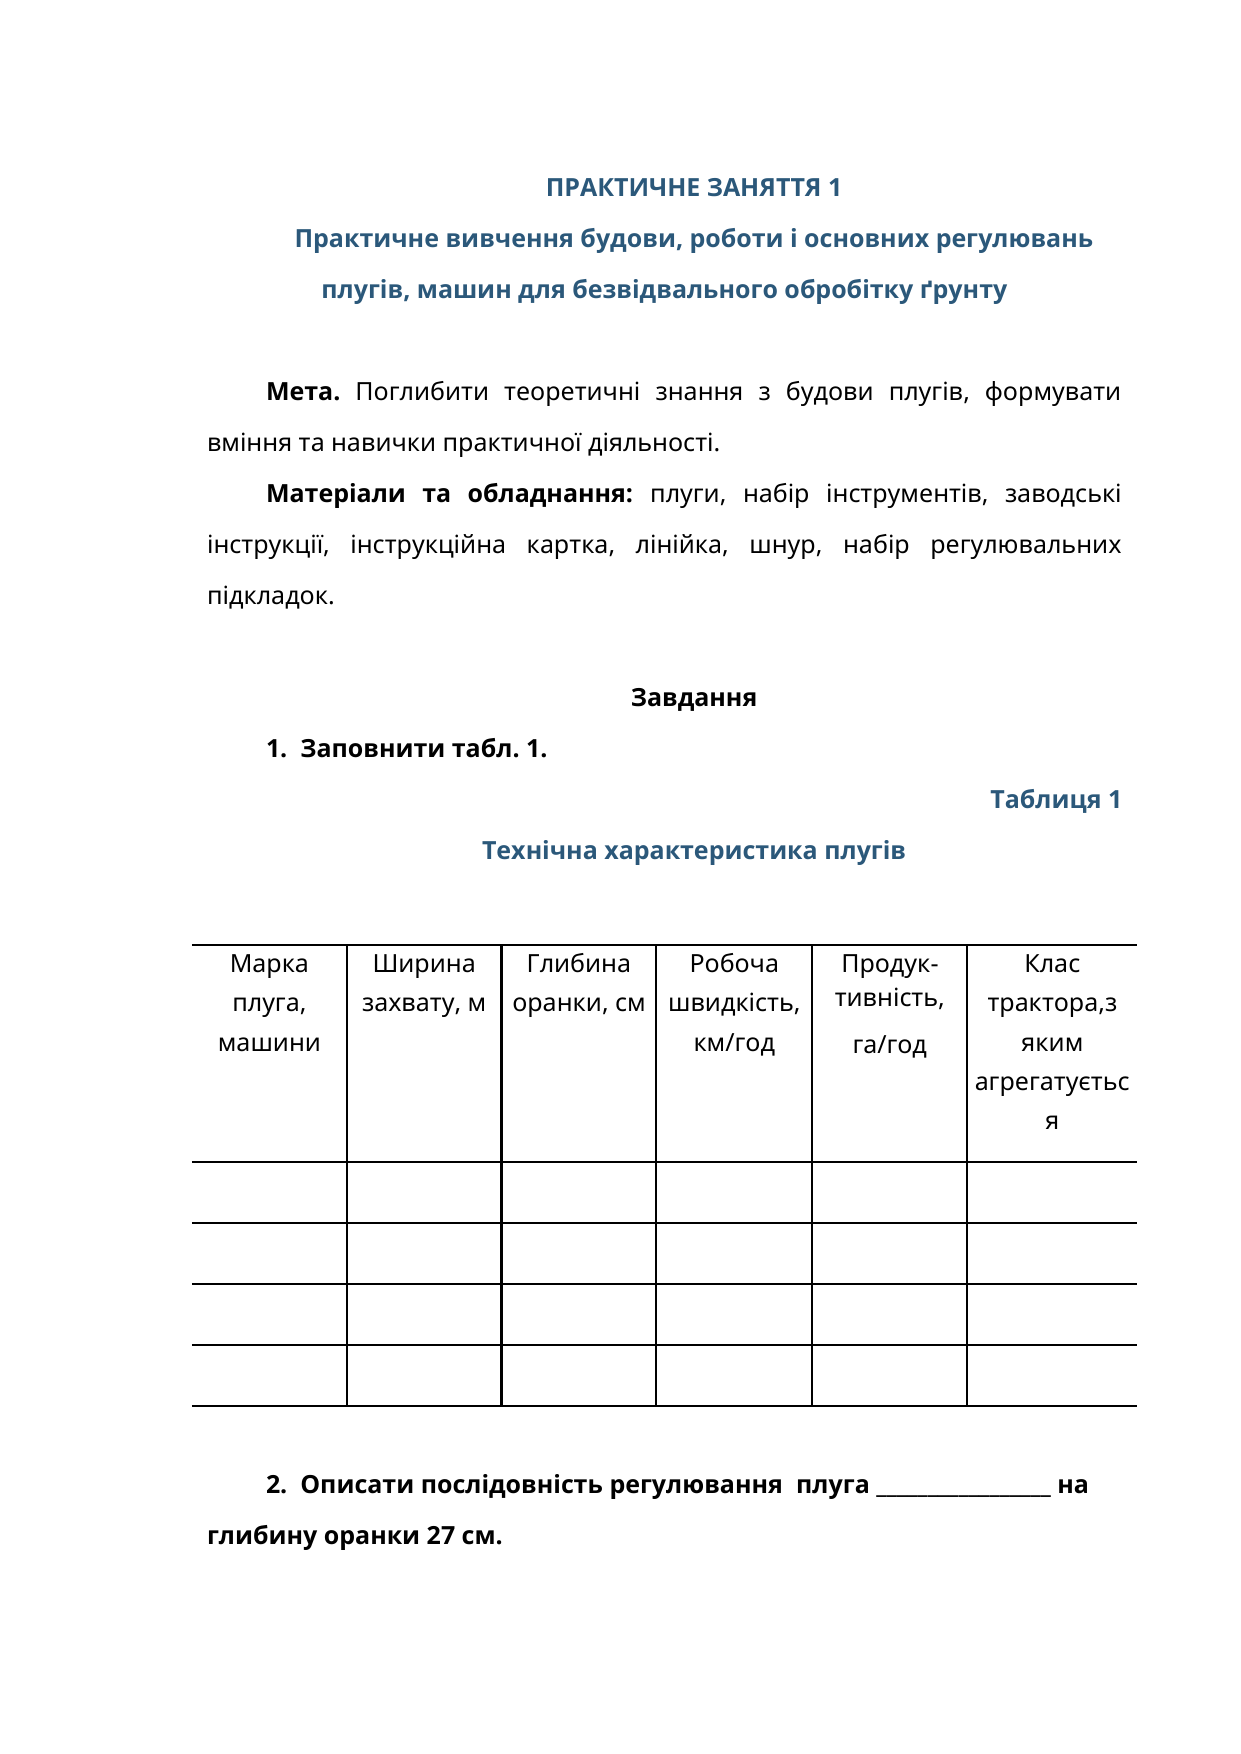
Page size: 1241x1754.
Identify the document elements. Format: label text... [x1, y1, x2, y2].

table_cell [503, 1224, 655, 1283]
table_cell [192, 1163, 346, 1222]
table_cell [503, 1163, 655, 1222]
table_header Робоча швидкість, км/год [657, 946, 811, 1161]
table_header Ширина захвату, м [348, 946, 500, 1161]
table_cell [192, 1224, 346, 1283]
table_cell [657, 1163, 811, 1222]
table_header Глибина оранки, см [503, 946, 655, 1161]
table_header Продуктивність, га/год [813, 946, 966, 1161]
table_cell [813, 1163, 966, 1222]
text Технічна характеристика плугів [207, 833, 1122, 867]
table_cell [657, 1285, 811, 1344]
table_cell [503, 1285, 655, 1344]
table_cell [348, 1346, 500, 1404]
table_cell [503, 1346, 655, 1404]
table_header Марка плуга, машини [192, 946, 346, 1161]
table_cell [968, 1224, 1137, 1283]
table_cell [968, 1163, 1137, 1222]
table_cell [968, 1346, 1137, 1404]
table_cell [192, 1285, 346, 1344]
text 2. Описати послідовність регулювання плуга _________________ на глибину оранки 27 см. [207, 1467, 1122, 1552]
text 1. Заповнити табл. 1. [207, 731, 1122, 765]
table_cell [968, 1285, 1137, 1344]
table_cell [192, 1346, 346, 1404]
table_cell [348, 1285, 500, 1344]
text Завдання [207, 679, 1122, 714]
table_cell [813, 1346, 966, 1404]
table_header Клас трактора,з яким агрегатується [968, 946, 1137, 1161]
table_cell [657, 1224, 811, 1283]
table_cell [348, 1224, 500, 1283]
text Мета. Поглибити теоретичні знання з будови плугів, формувати вміння та навички практичної діяльності. [207, 373, 1122, 458]
text Таблиця 1 [207, 782, 1122, 816]
text Практичне вивчення будови, роботи і основних регулювань плугів, машин для безвідвального обробітку ґрунту [207, 220, 1122, 305]
table_cell [348, 1163, 500, 1222]
text ПРАКТИЧНЕ ЗАНЯТТЯ 1 [207, 169, 1122, 203]
table_cell [813, 1285, 966, 1344]
text Матеріали та обладнання: плуги, набір інструментів, заводські інструкції, інструкційна картка, лінійка, шнур, набір регулювальних підкладок. [207, 475, 1122, 612]
table_cell [657, 1346, 811, 1404]
table_cell [813, 1224, 966, 1283]
